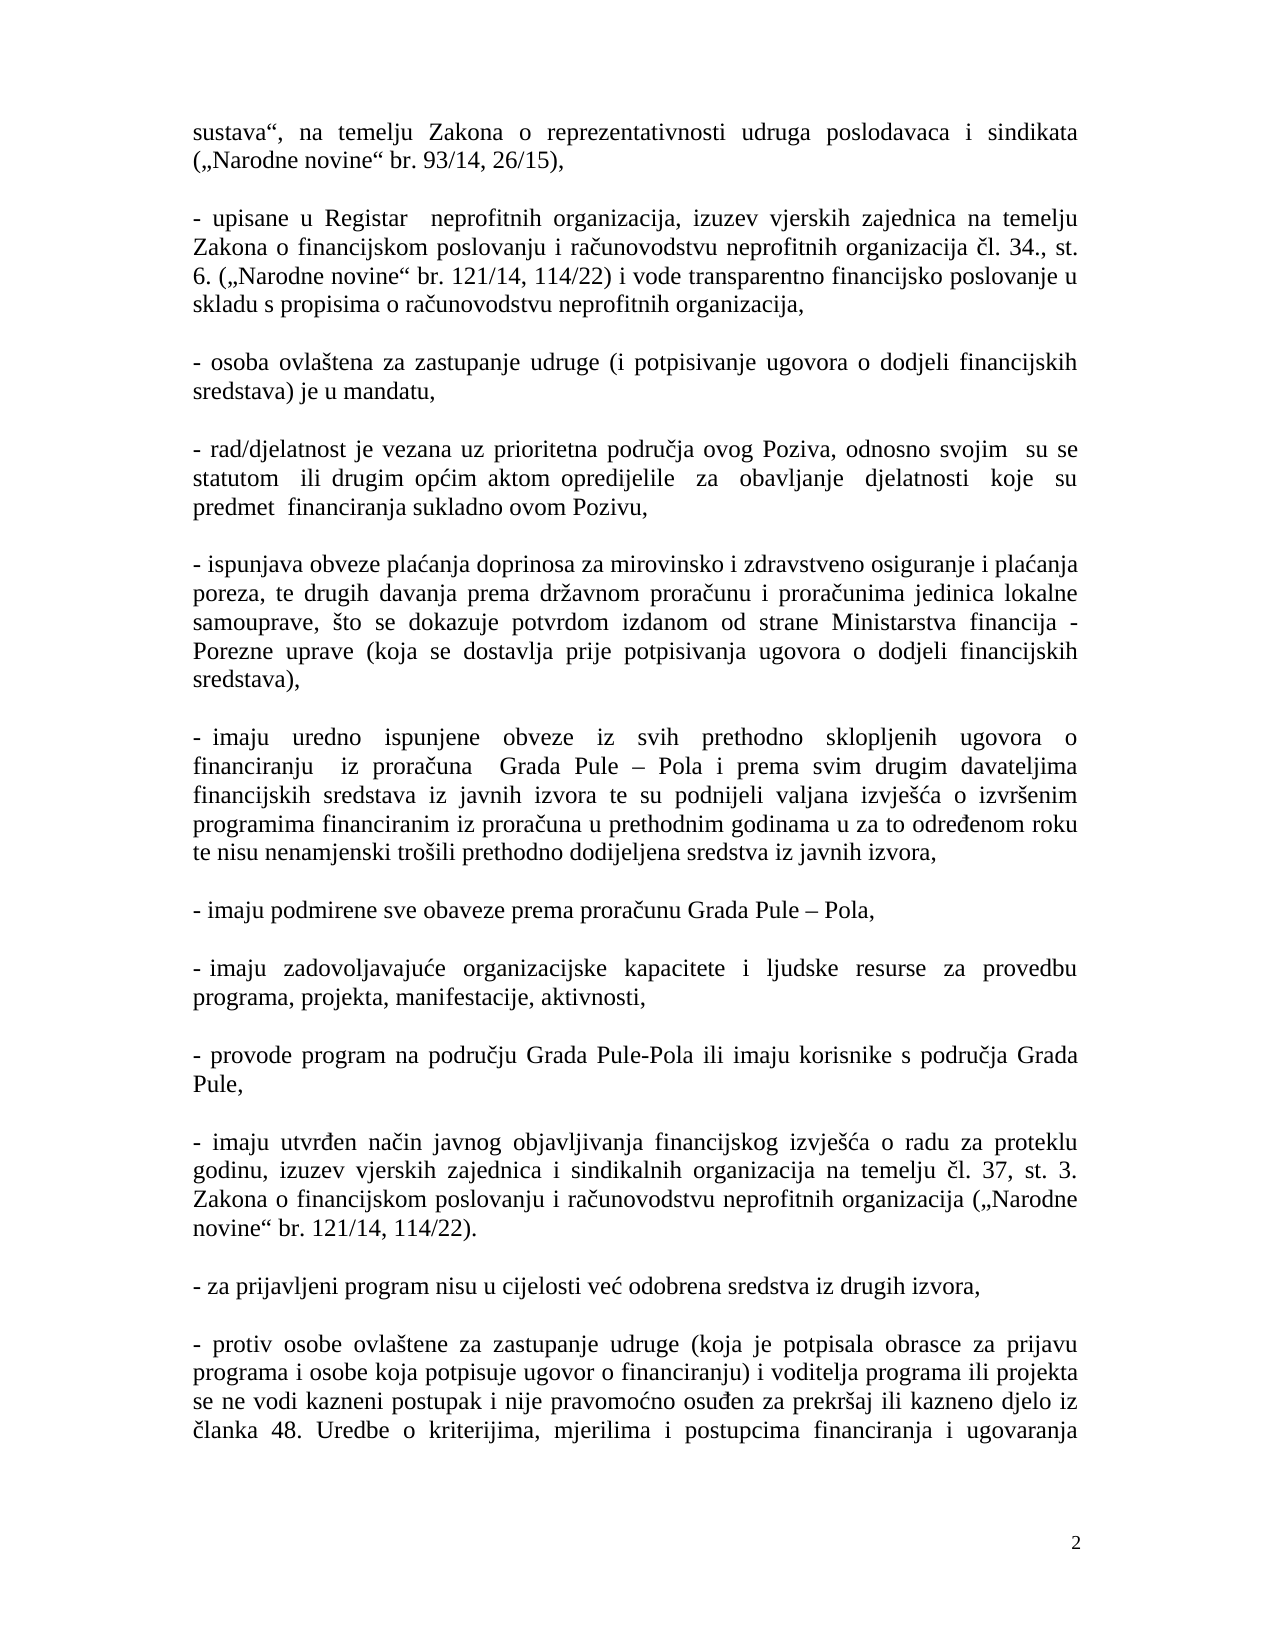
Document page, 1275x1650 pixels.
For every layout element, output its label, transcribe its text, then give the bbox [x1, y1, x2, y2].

text - imaju utvrđen način javnog objavljivanja financijskog izvješća o radu za proteklu godinu, izuzev vjerskih zajednica i sindikalnih organizacija na temelju čl. 37, st. 3. Zakona o financijskom poslovanju i računovodstvu neprofitnih organizacija („Narodne novine“ br. 121/14, 114/22). [193, 1127, 1079, 1242]
text - rad/djelatnost je vezana uz prioritetna područja ovog Poziva, odnosno svojim su se statutom ili drugim općim aktom opredijelile za obavljanje djelatnosti koje su predmet financiranja sukladno ovom Pozivu, [193, 434, 1079, 520]
text - za prijavljeni program nisu u cijelosti već odobrena sredstva iz drugih izvora, [193, 1271, 1079, 1299]
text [193, 117, 1079, 174]
text - imaju uredno ispunjene obveze iz svih prethodno sklopljenih ugovora o financiranju iz proračuna Grada Pule – Pola i prema svim drugim davateljima financijskih sredstava iz javnih izvora te su podnijeli valjana izvješća o izvršenim programima financiranim iz proračuna u prethodnim godinama u za to određenom roku te nisu nenamjenski trošili prethodno dodijeljena sredstva iz javnih izvora, [193, 722, 1079, 866]
text - osoba ovlaštena za zastupanje udruge (i potpisivanje ugovora o dodjeli financijskih sredstava) je u mandatu, [193, 347, 1079, 405]
text - imaju podmirene sve obaveze prema proračunu Grada Pule – Pola, [193, 895, 1079, 924]
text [193, 1329, 1079, 1444]
text - imaju zadovoljavajuće organizacijske kapacitete i ljudske resurse za provedbu programa, projekta, manifestacije, aktivnosti, [193, 953, 1079, 1011]
text - ispunjava obveze plaćanja doprinosa za mirovinsko i zdravstveno osiguranje i plaćanja poreza, te drugih davanja prema državnom proračunu i proračunima jedinica lokalne samouprave, što se dokazuje potvrdom izdanom od strane Ministarstva financija - Porezne uprave (koja se dostavlja prije potpisivanja ugovora o dodjeli financijskih sredstava), [193, 549, 1079, 693]
text - provode program na području Grada Pule-Pola ili imaju korisnike s područja Grada Pule, [193, 1040, 1079, 1097]
text - upisane u Registar neprofitnih organizacija, izuzev vjerskih zajednica na temelju Zakona o financijskom poslovanju i računovodstvu neprofitnih organizacija čl. 34., st. 6. („Narodne novine“ br. 121/14, 114/22) i vode transparentno financijsko poslovanje u skladu s propisima o računovodstvu neprofitnih organizacija, [193, 203, 1079, 318]
